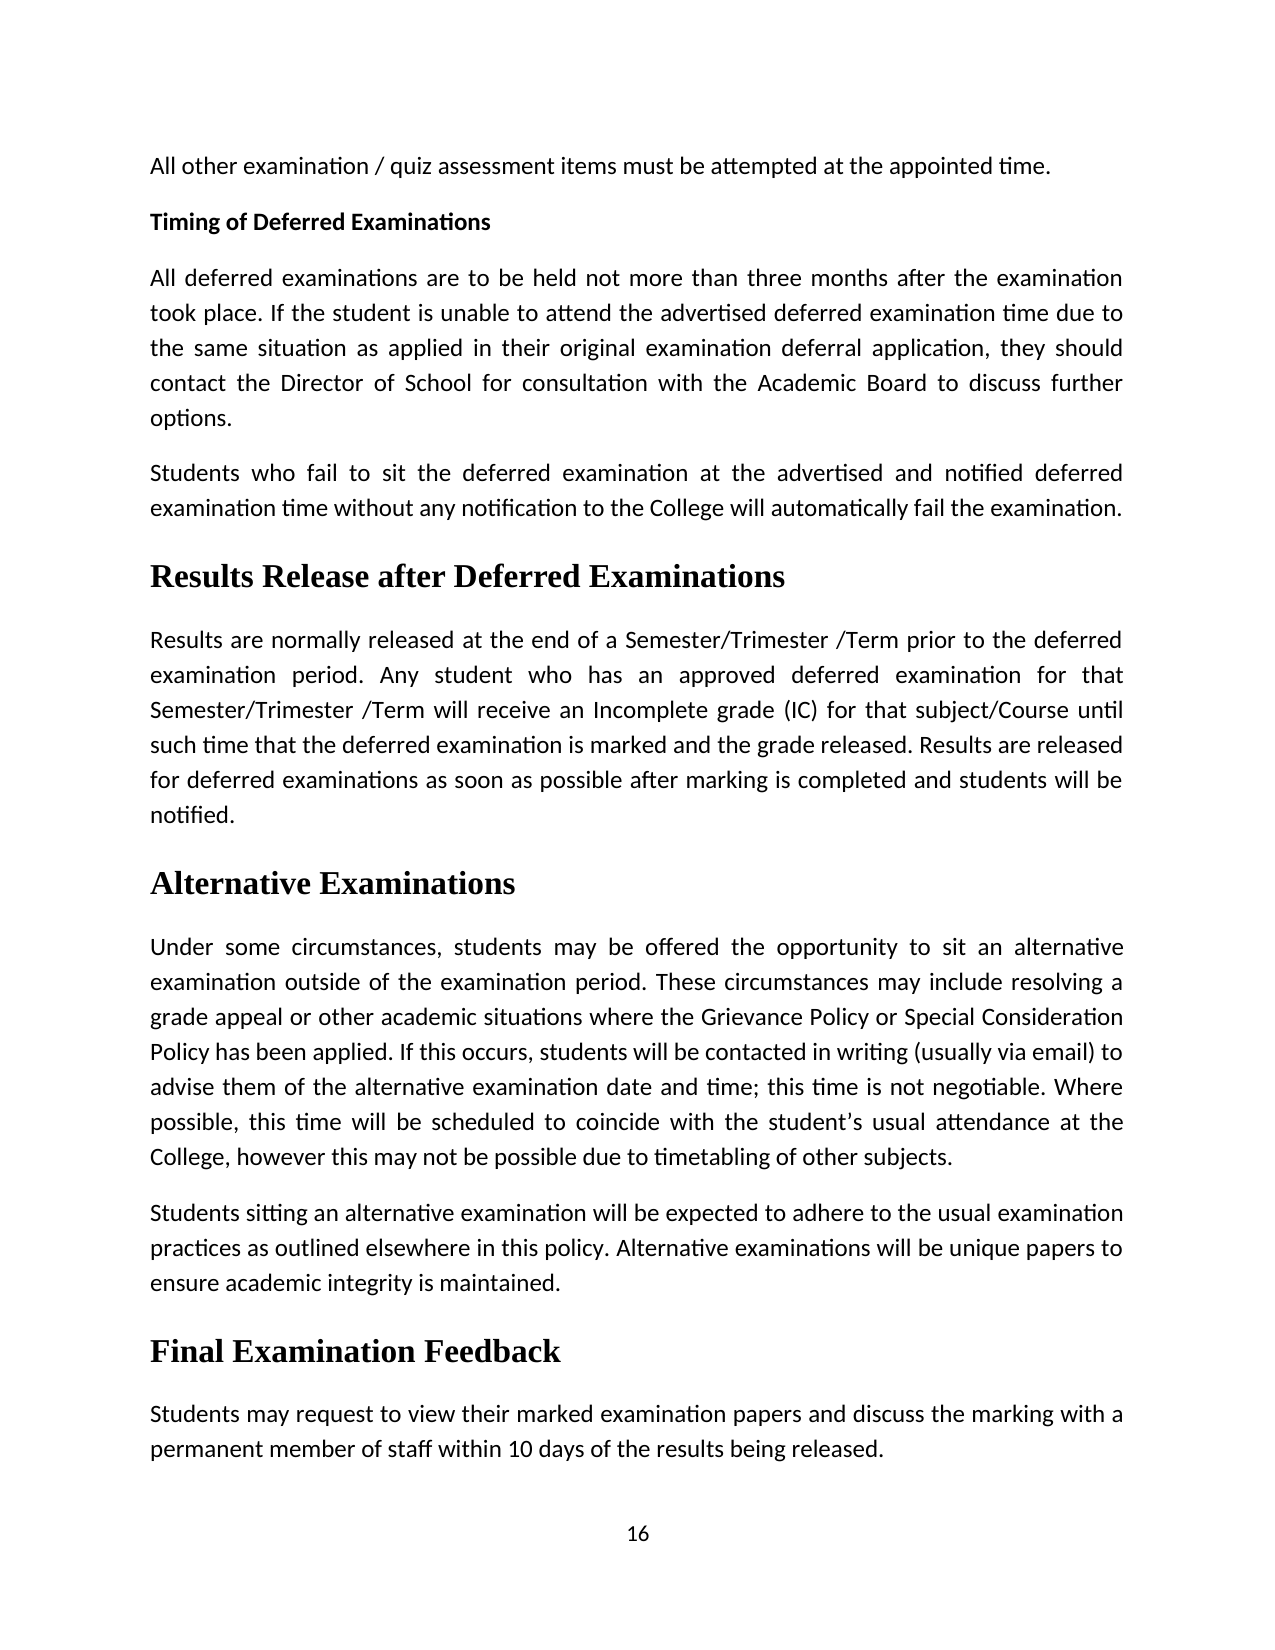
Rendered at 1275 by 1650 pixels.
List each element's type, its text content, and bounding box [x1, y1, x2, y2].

text All deferred examinations are to be held not more than three months after the examination took place. If the student is unable to attend the advertised deferred examination time due to the same situation as applied in their original examination deferral application, they should contact the Director of School for consultation with the Academic Board to discuss further options. [150, 262, 1125, 432]
text Under some circumstances, students may be offered the opportunity to sit an alternative examination outside of the examination period. These circumstances may include resolving a grade appeal or other academic situations where the Grievance Policy or Special Consideration Policy has been applied. If this occurs, students will be contacted in writing (usually via email) to advise them of the alternative examination date and time; this time is not negotiable. Where possible, this time will be scheduled to coincide with the student’s usual attendance at the College, however this may not be possible due to timetabling of other subjects. [150, 931, 1125, 1171]
subtitle Results Release after Deferred Examinations [150, 557, 1125, 595]
subtitle Final Examination Feedback [150, 1331, 1125, 1369]
subtitle Alternative Examinations [150, 863, 1125, 902]
text Students who fail to sit the deferred examination at the advertised and notified deferred examination time without any notification to the College will automatically fail the examination. [150, 457, 1125, 523]
text Students may request to view their marked examination papers and discuss the marking with a permanent member of staff within 10 days of the results being released. [150, 1398, 1125, 1464]
text Students sitting an alternative examination will be expected to adhere to the usual examination practices as outlined elsewhere in this policy. Alternative examinations will be unique papers to ensure academic integrity is maintained. [150, 1197, 1125, 1297]
text Timing of Deferred Examinations [150, 206, 1125, 236]
text Results are normally released at the end of a Semester/Trimester /Term prior to the deferred examination period. Any student who has an approved deferred examination for that Semester/Trimester /Term will receive an Incomplete grade (IC) for that subject/Course until such time that the deferred examination is marked and the grade released. Results are released for deferred examinations as soon as possible after marking is completed and students will be notified. [150, 624, 1125, 830]
text All other examination / quiz assessment items must be attempted at the appointed time. [150, 150, 1125, 181]
